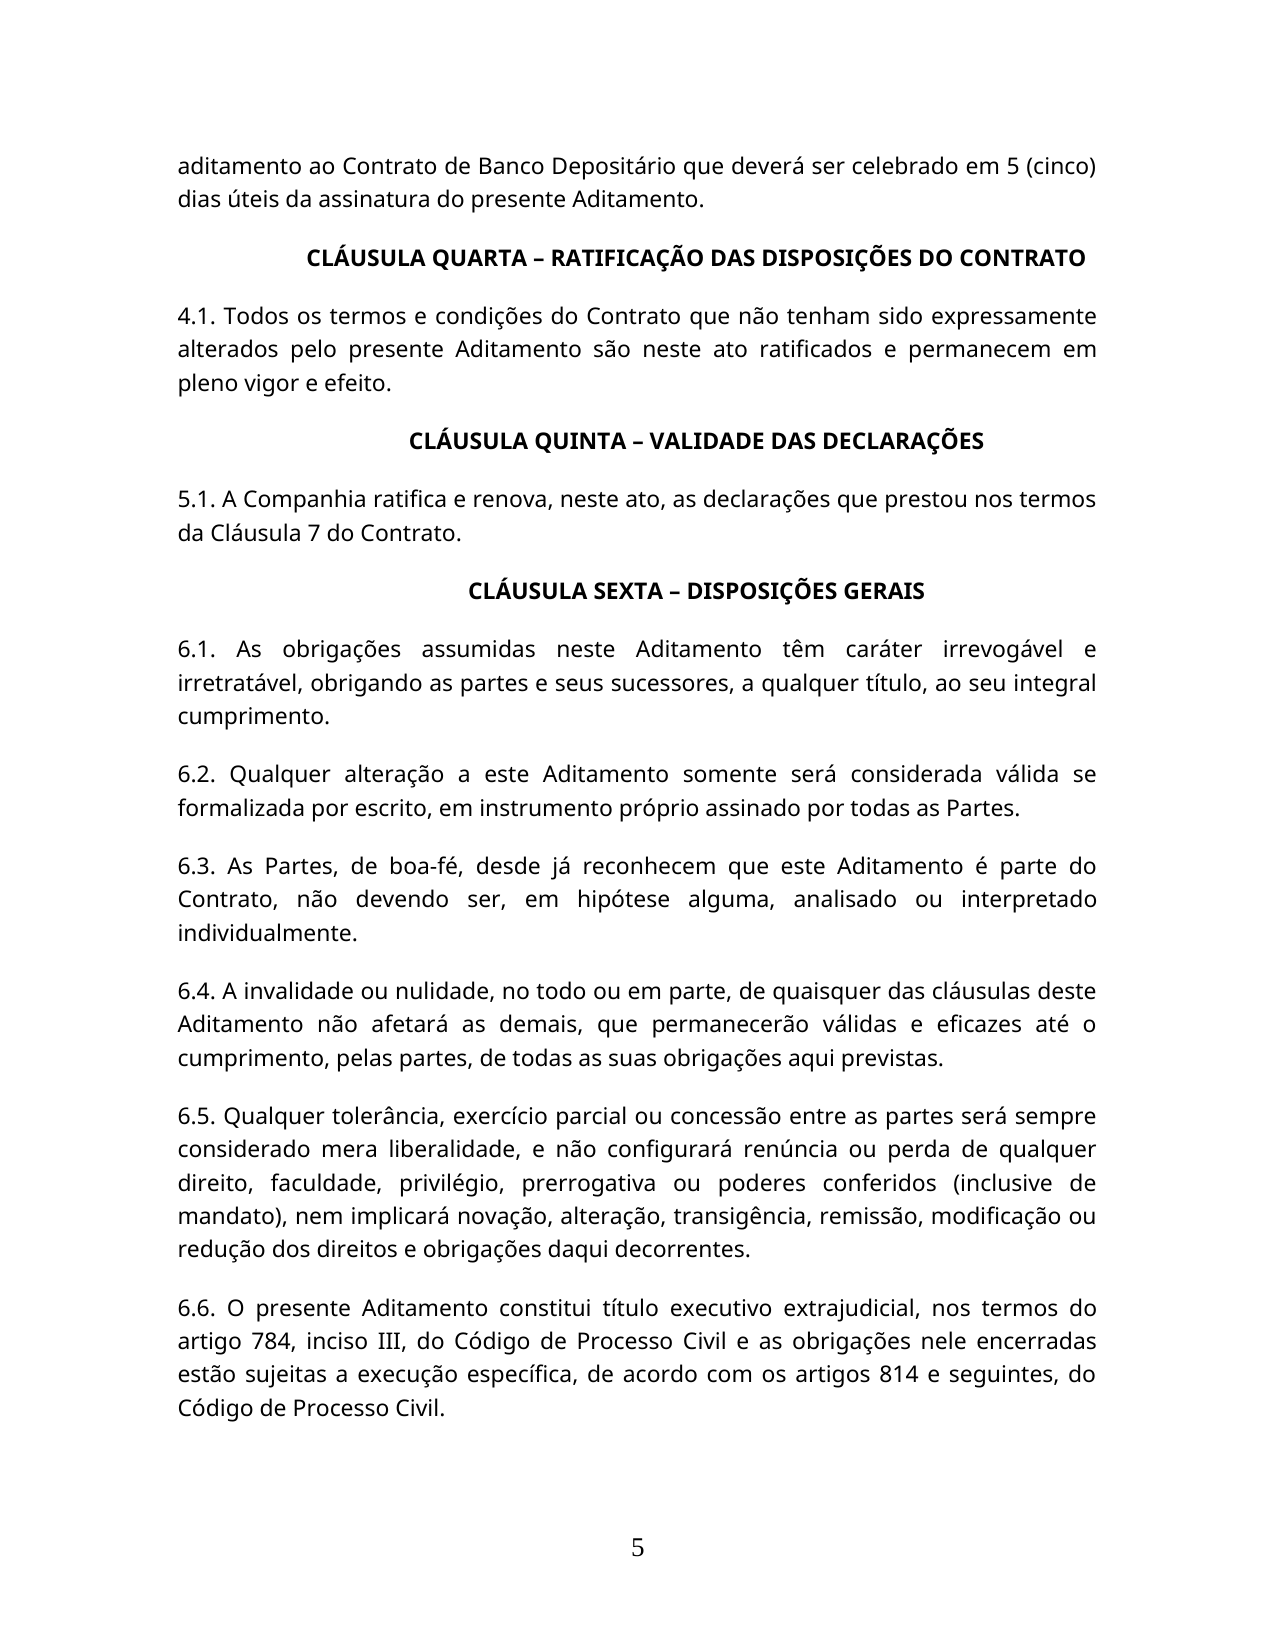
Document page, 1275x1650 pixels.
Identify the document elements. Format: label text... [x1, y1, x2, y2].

list 6.4. A invalidade ou nulidade, no todo ou em parte, de quaisquer das cláusulas deste Aditamento não afetará as demais, que permanecerão válidas e eficazes até o cumprimento, pelas partes, de todas as suas obrigações aqui previstas. [177, 973, 1098, 1073]
list 4.1. Todos os termos e condições do Contrato que não tenham sido expressamente alterados pelo presente Aditamento são neste ato ratificados e permanecem em pleno vigor e efeito. [177, 298, 1098, 398]
list 6.5. Qualquer tolerância, exercício parcial ou concessão entre as partes será sempre considerado mera liberalidade, e não configurará renúncia ou perda de qualquer direito, faculdade, privilégio, prerrogativa ou poderes conferidos (inclusive de mandato), nem implicará novação, alteração, transigência, remissão, modificação ou redução dos direitos e obrigações daqui decorrentes. [177, 1098, 1098, 1264]
list 6.6. O presente Aditamento constitui título executivo extrajudicial, nos termos do artigo 784, inciso III, do Código de Processo Civil e as obrigações nele encerradas estão sujeitas a execução específica, de acordo com os artigos 814 e seguintes, do Código de Processo Civil. [177, 1289, 1098, 1423]
list 6.1. As obrigações assumidas neste Aditamento têm caráter irrevogável e irretratável, obrigando as partes e seus sucessores, a qualquer título, ao seu integral cumprimento. [177, 631, 1098, 731]
list CLÁUSULA QUINTA – Validade das declarações [177, 423, 1098, 456]
list 6.3. As Partes, de boa-fé, desde já reconhecem que este Aditamento é parte do Contrato, não devendo ser, em hipótese alguma, analisado ou interpretado individualmente. [177, 848, 1098, 948]
list 5.1. A Companhia ratifica e renova, neste ato, as declarações que prestou nos termos da Cláusula 7 do Contrato. [177, 481, 1098, 548]
list CLÁUSULA SEXTA – Disposições gerais [177, 573, 1098, 606]
list CLÁUSULA QUARTA – Ratificação das Disposições DO cONTRATO [177, 239, 1098, 273]
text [177, 148, 1098, 214]
list 6.2. Qualquer alteração a este Aditamento somente será considerada válida se formalizada por escrito, em instrumento próprio assinado por todas as Partes. [177, 756, 1098, 823]
